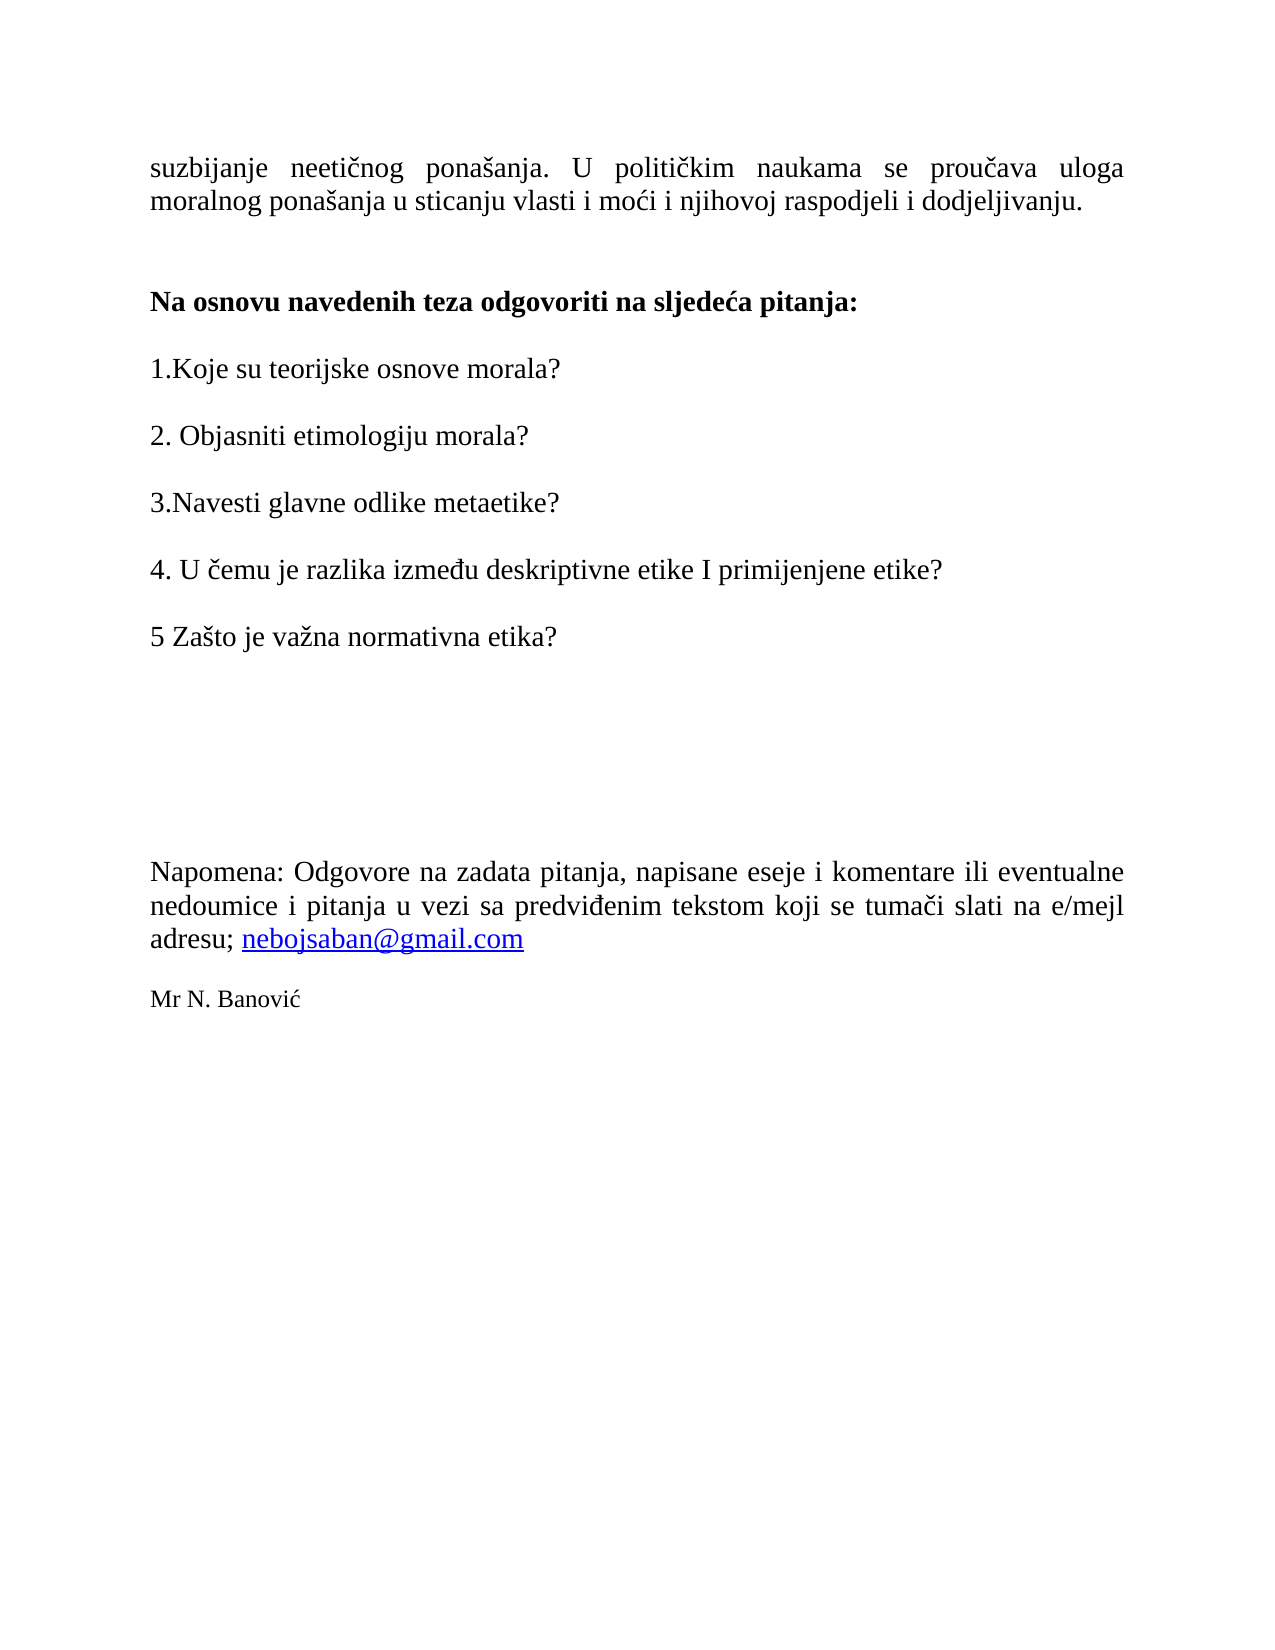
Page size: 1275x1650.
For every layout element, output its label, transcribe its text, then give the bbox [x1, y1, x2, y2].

text Na osnovu navedenih teza odgovoriti na sljedeća pitanja: [150, 284, 1125, 318]
text 5 Zašto je važna normativna etika? [150, 619, 1125, 653]
text 3.Navesti glavne odlike metaetike? [150, 485, 1125, 519]
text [150, 150, 1125, 217]
text 4. U čemu je razlika između deskriptivne etike I primijenjene etike? [150, 552, 1125, 586]
text 1.Koje su teorijske osnove morala? [150, 351, 1125, 385]
text Mr N. Banović [150, 984, 1125, 1012]
text Napomena: Odgovore na zadata pitanja, napisane eseje i komentare ili eventualne nedoumice i pitanja u vezi sa predviđenim tekstom koji se tumači slati na e/mejl adresu; nebojsaban@gmail.com [150, 854, 1125, 955]
text 2. Objasniti etimologiju morala? [150, 418, 1125, 452]
